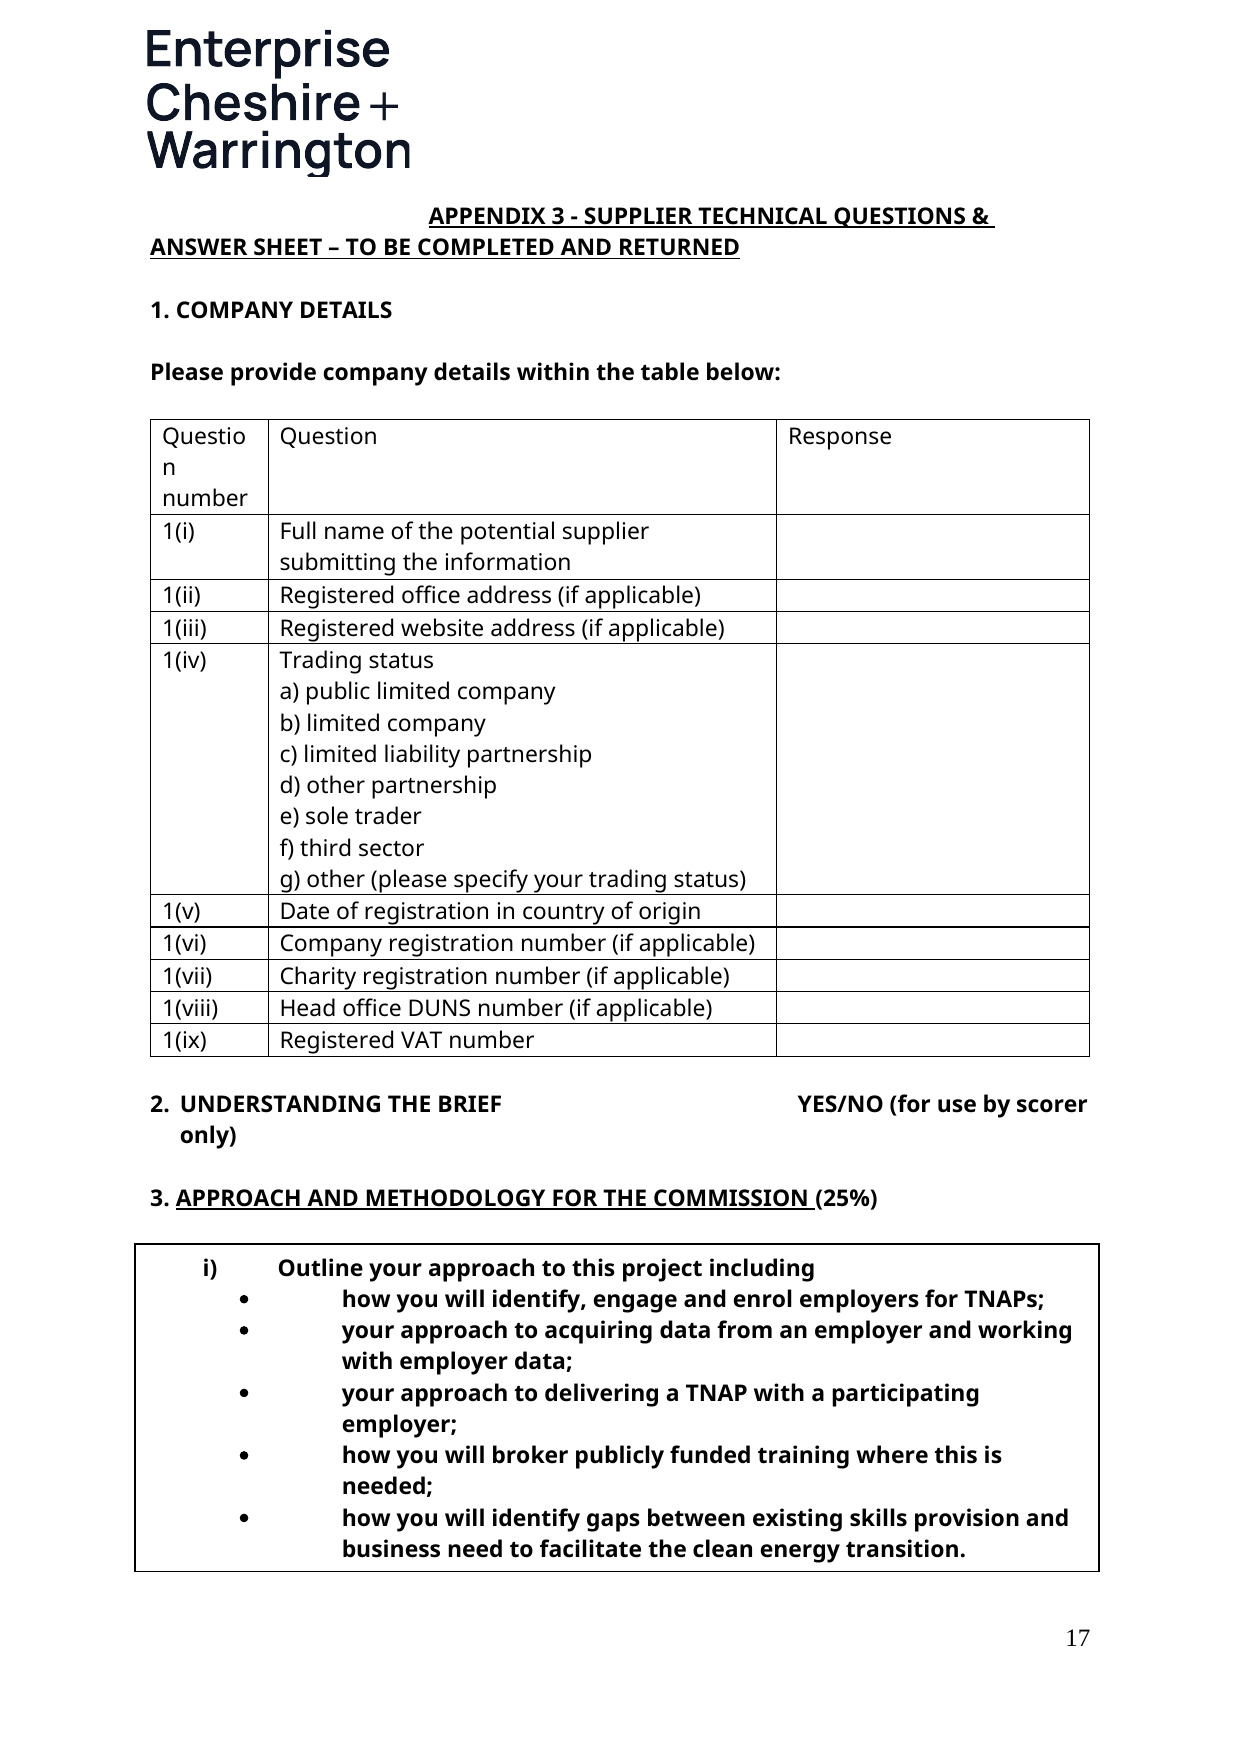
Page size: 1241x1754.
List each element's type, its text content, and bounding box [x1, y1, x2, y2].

table_header Response [777, 420, 1089, 513]
table_cell Charity registration number (if applicable) [269, 960, 776, 991]
text 3. APPROACH AND METHODOLOGY FOR THE COMMISSION (25%) [150, 1182, 1090, 1213]
table_cell Head office DUNS number (if applicable) [269, 992, 776, 1023]
table_cell 1(iii) [151, 612, 268, 643]
table_cell [777, 960, 1089, 991]
picture [146, 29, 409, 177]
table_cell [777, 895, 1089, 926]
table_cell Registered office address (if applicable) [269, 580, 776, 611]
table_cell 1(vi) [151, 928, 268, 959]
table_cell Registered VAT number [269, 1024, 776, 1056]
table_header Question number [151, 420, 268, 513]
table_cell Registered website address (if applicable) [269, 612, 776, 643]
table_cell 1(iv) [151, 644, 268, 894]
table_cell Date of registration in country of origin [269, 895, 776, 926]
table_cell 1(ix) [151, 1024, 268, 1056]
list UNDERSTANDING THE BRIEF YES/NO (for use by scorer only) [150, 1088, 1090, 1150]
table_cell Full name of the potential supplier submitting the information [269, 515, 776, 578]
text Please provide company details within the table below: [150, 356, 1090, 387]
table_cell 1(viii) [151, 992, 268, 1023]
table_cell 1(v) [151, 895, 268, 926]
subtitle APPENDIX 3 - SUPPLIER TECHNICAL QUESTIONS & ANSWER SHEET – TO BE COMPLETED AND RETURNED [150, 200, 1090, 262]
table_header Question [269, 420, 776, 513]
table_cell Company registration number (if applicable) [269, 928, 776, 959]
table_cell [777, 612, 1089, 643]
table_cell [777, 644, 1089, 894]
table_cell [777, 992, 1089, 1023]
table_cell 1(i) [151, 515, 268, 578]
table_cell [777, 1024, 1089, 1056]
table_cell 1(vii) [151, 960, 268, 991]
text 1. COMPANY DETAILS [150, 294, 1090, 325]
table_cell [777, 580, 1089, 611]
table_cell Trading status a) public limited company b) limited company c) limited liability partnership d) other partnership e) sole trader f) third sector g) other (please specify your trading status) [269, 644, 776, 894]
table_cell [777, 515, 1089, 578]
table_cell 1(ii) [151, 580, 268, 611]
table_cell [777, 928, 1089, 959]
